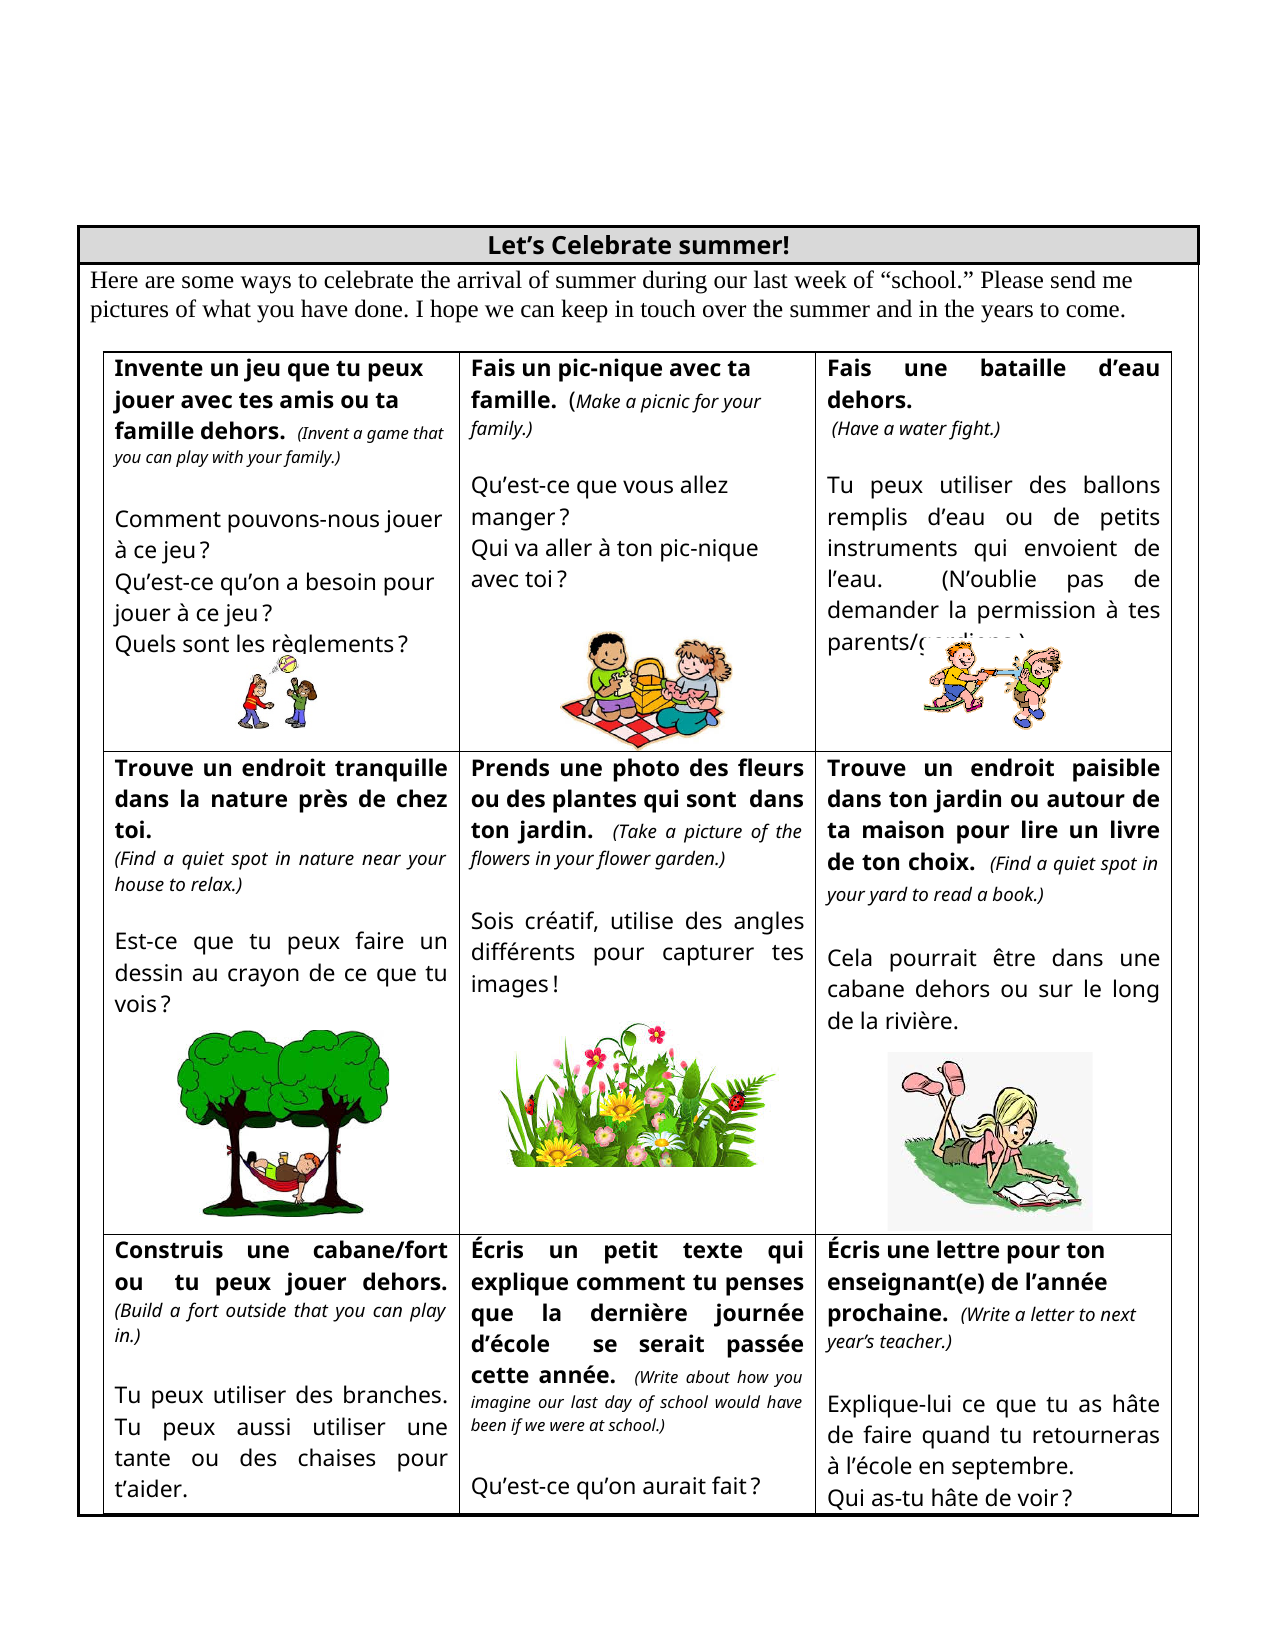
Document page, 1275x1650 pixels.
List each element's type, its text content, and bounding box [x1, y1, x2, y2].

picture [177, 1030, 390, 1217]
picture [923, 638, 1065, 732]
picture [887, 1052, 1093, 1231]
picture [560, 631, 733, 751]
picture [491, 1013, 783, 1167]
table_header Let’s Celebrate summer! [80, 228, 1197, 262]
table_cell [80, 265, 1198, 1514]
picture [235, 654, 318, 729]
